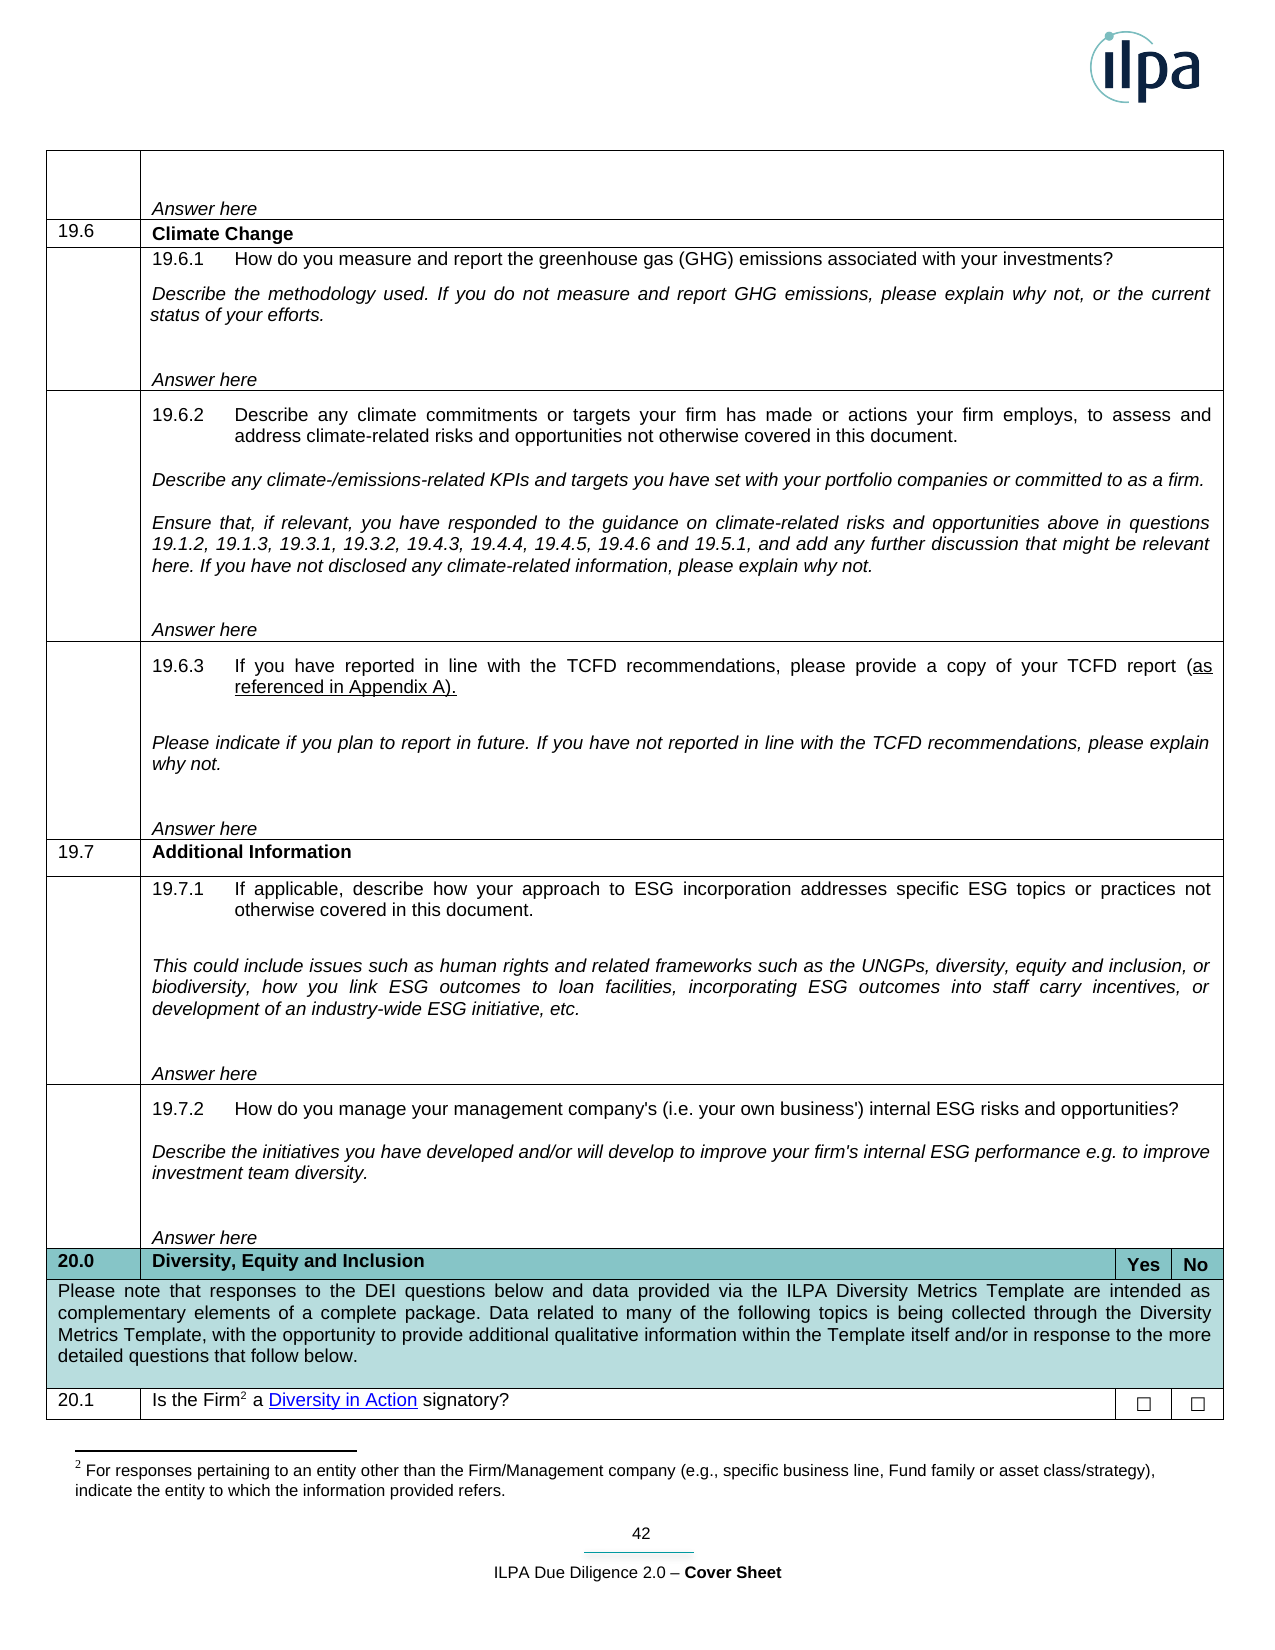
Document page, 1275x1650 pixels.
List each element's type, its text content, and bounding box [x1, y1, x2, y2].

table_cell [47, 877, 140, 1084]
table_cell If applicable, describe how your approach to ESG incorporation addresses specific ESG topics or practices not otherwise covered in this document. This could include issues such as human rights and related frameworks such as the UNGPs, diversity, equity and inclusion, or biodiversity, how you link ESG outcomes to loan facilities, incorporating ESG outcomes into staff carry incentives, or development of an industry-wide ESG initiative, etc. Answer here [141, 877, 1223, 1084]
table_cell How do you manage your management company's (i.e. your own business') internal ESG risks and opportunities? Describe the initiatives you have developed and/or will develop to improve your firm's internal ESG performance e.g. to improve investment team diversity. Answer here [141, 1085, 1223, 1248]
table_cell Is the Firm a Diversity in Action signatory? [141, 1389, 1115, 1419]
table_cell 20.1 [47, 1389, 140, 1419]
table_cell [47, 642, 140, 839]
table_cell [141, 151, 1223, 219]
table_cell 19.6 [47, 220, 140, 247]
table_cell [47, 248, 140, 390]
table_cell [47, 391, 140, 641]
table_cell 20.0 [47, 1249, 140, 1279]
table_cell Climate Change [141, 220, 1223, 247]
table_cell [47, 151, 140, 219]
table_cell Please note that responses to the DEI questions below and data provided via the ILPA Diversity Metrics Template are intended as complementary elements of a complete package. Data related to many of the following topics is being collected through the Diversity Metrics Template, with the opportunity to provide additional qualitative information within the Template itself and/or in response to the more detailed questions that follow below. [47, 1280, 1223, 1388]
table_cell 19.7 [47, 840, 140, 876]
table_cell No [1172, 1249, 1223, 1279]
table_cell Diversity, Equity and Inclusion [141, 1249, 1115, 1279]
picture [1088, 30, 1200, 105]
table_cell Additional Information [141, 840, 1223, 876]
table_cell Describe any climate commitments or targets your firm has made or actions your firm employs, to assess and address climate-related risks and opportunities not otherwise covered in this document. Describe any climate-/emissions-related KPIs and targets you have set with your portfolio companies or committed to as a firm. Ensure that, if relevant, you have responded to the guidance on climate-related risks and opportunities above in questions 19.1.2, 19.1.3, 19.3.1, 19.3.2, 19.4.3, 19.4.4, 19.4.5, 19.4.6 and 19.5.1, and add any further discussion that might be relevant here. If you have not disclosed any climate-related information, please explain why not. Answer here [141, 391, 1223, 641]
table_cell If you have reported in line with the TCFD recommendations, please provide a copy of your TCFD report (as referenced in Appendix A). Please indicate if you plan to report in future. If you have not reported in line with the TCFD recommendations, please explain why not. Answer here [141, 642, 1223, 839]
table_cell [47, 1085, 140, 1248]
table_cell Yes [1116, 1249, 1171, 1279]
table_cell How do you measure and report the greenhouse gas (GHG) emissions associated with your investments? Describe the methodology used. If you do not measure and report GHG emissions, please explain why not, or the current status of your efforts. Answer here [141, 248, 1223, 390]
